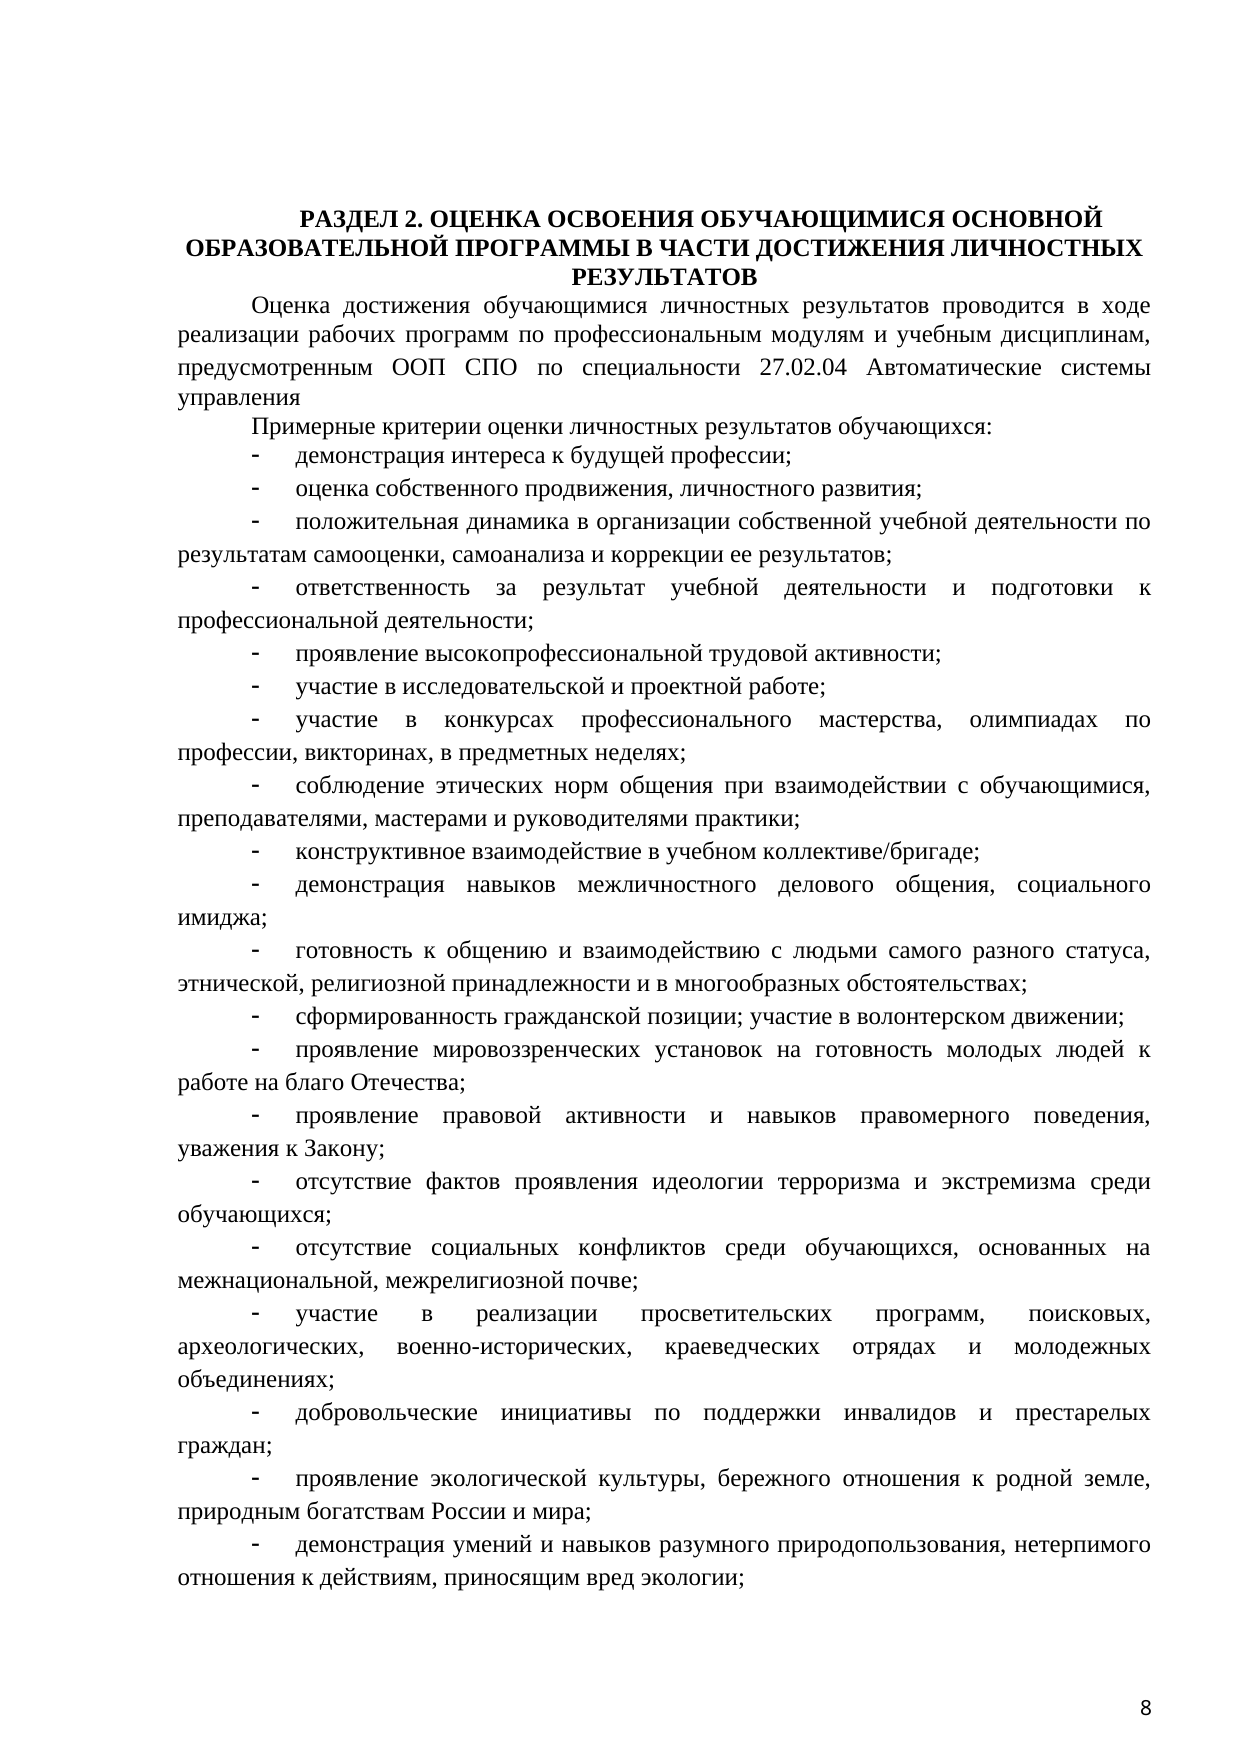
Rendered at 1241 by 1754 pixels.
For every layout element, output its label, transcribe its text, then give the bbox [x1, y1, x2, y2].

list добровольческие инициативы по поддержки инвалидов и престарелых граждан; [177, 1397, 1152, 1459]
list положительная динамика в организации собственной учебной деятельности по результатам самооценки, самоанализа и коррекции ее результатов; [177, 506, 1152, 567]
list оценка собственного продвижения, личностного развития; [177, 473, 1152, 501]
list конструктивное взаимодействие в учебном коллективе/бригаде; [177, 836, 1152, 865]
list участие в исследовательской и проектной работе; [177, 671, 1152, 699]
list проявление высокопрофессиональной трудовой активности; [177, 638, 1152, 667]
text РАЗДЕЛ 2. ОЦЕНКА ОСВОЕНИЯ ОБУЧАЮЩИМИСЯ ОСНОВНОЙ ОБРАЗОВАТЕЛЬНОЙ ПРОГРАММЫ В ЧАСТИ ДОСТИЖЕНИЯ ЛИЧНОСТНЫХ РЕЗУЛЬТАТОВ [177, 204, 1152, 291]
list проявление правовой активности и навыков правомерного поведения, уважения к Закону; [177, 1100, 1152, 1162]
list демонстрация навыков межличностного делового общения, социального имиджа; [177, 869, 1152, 931]
list проявление экологической культуры, бережного отношения к родной земле, природным богатствам России и мира; [177, 1463, 1152, 1525]
list участие в реализации просветительских программ, поисковых, археологических, военно-исторических, краеведческих отрядах и молодежных объединениях; [177, 1298, 1152, 1393]
list проявление мировоззренческих установок на готовность молодых людей к работе на благо Отечества; [177, 1034, 1152, 1096]
list сформированность гражданской позиции; участие в волонтерском движении; [177, 1001, 1152, 1030]
list отсутствие социальных конфликтов среди обучающихся, основанных на межнациональной, межрелигиозной почве; [177, 1232, 1152, 1294]
list демонстрация интереса к будущей профессии; [177, 440, 1152, 468]
text Оценка достижения обучающимися личностных результатов проводится в ходе реализации рабочих программ по профессиональным модулям и учебным дисциплинам, предусмотренным ООП СПО по специальности 27.02.04 Автоматические системы управления [177, 291, 1152, 411]
list демонстрация умений и навыков разумного природопользования, нетерпимого отношения к действиям, приносящим вред экологии; [177, 1529, 1152, 1591]
list участие в конкурсах профессионального мастерства, олимпиадах по профессии, викторинах, в предметных неделях; [177, 704, 1152, 766]
text Примерные критерии оценки личностных результатов обучающихся: [177, 411, 1152, 440]
list соблюдение этических норм общения при взаимодействии с обучающимися, преподавателями, мастерами и руководителями практики; [177, 770, 1152, 832]
list готовность к общению и взаимодействию с людьми самого разного статуса, этнической, религиозной принадлежности и в многообразных обстоятельствах; [177, 935, 1152, 997]
list ответственность за результат учебной деятельности и подготовки к профессиональной деятельности; [177, 572, 1152, 633]
list отсутствие фактов проявления идеологии терроризма и экстремизма среди обучающихся; [177, 1166, 1152, 1228]
